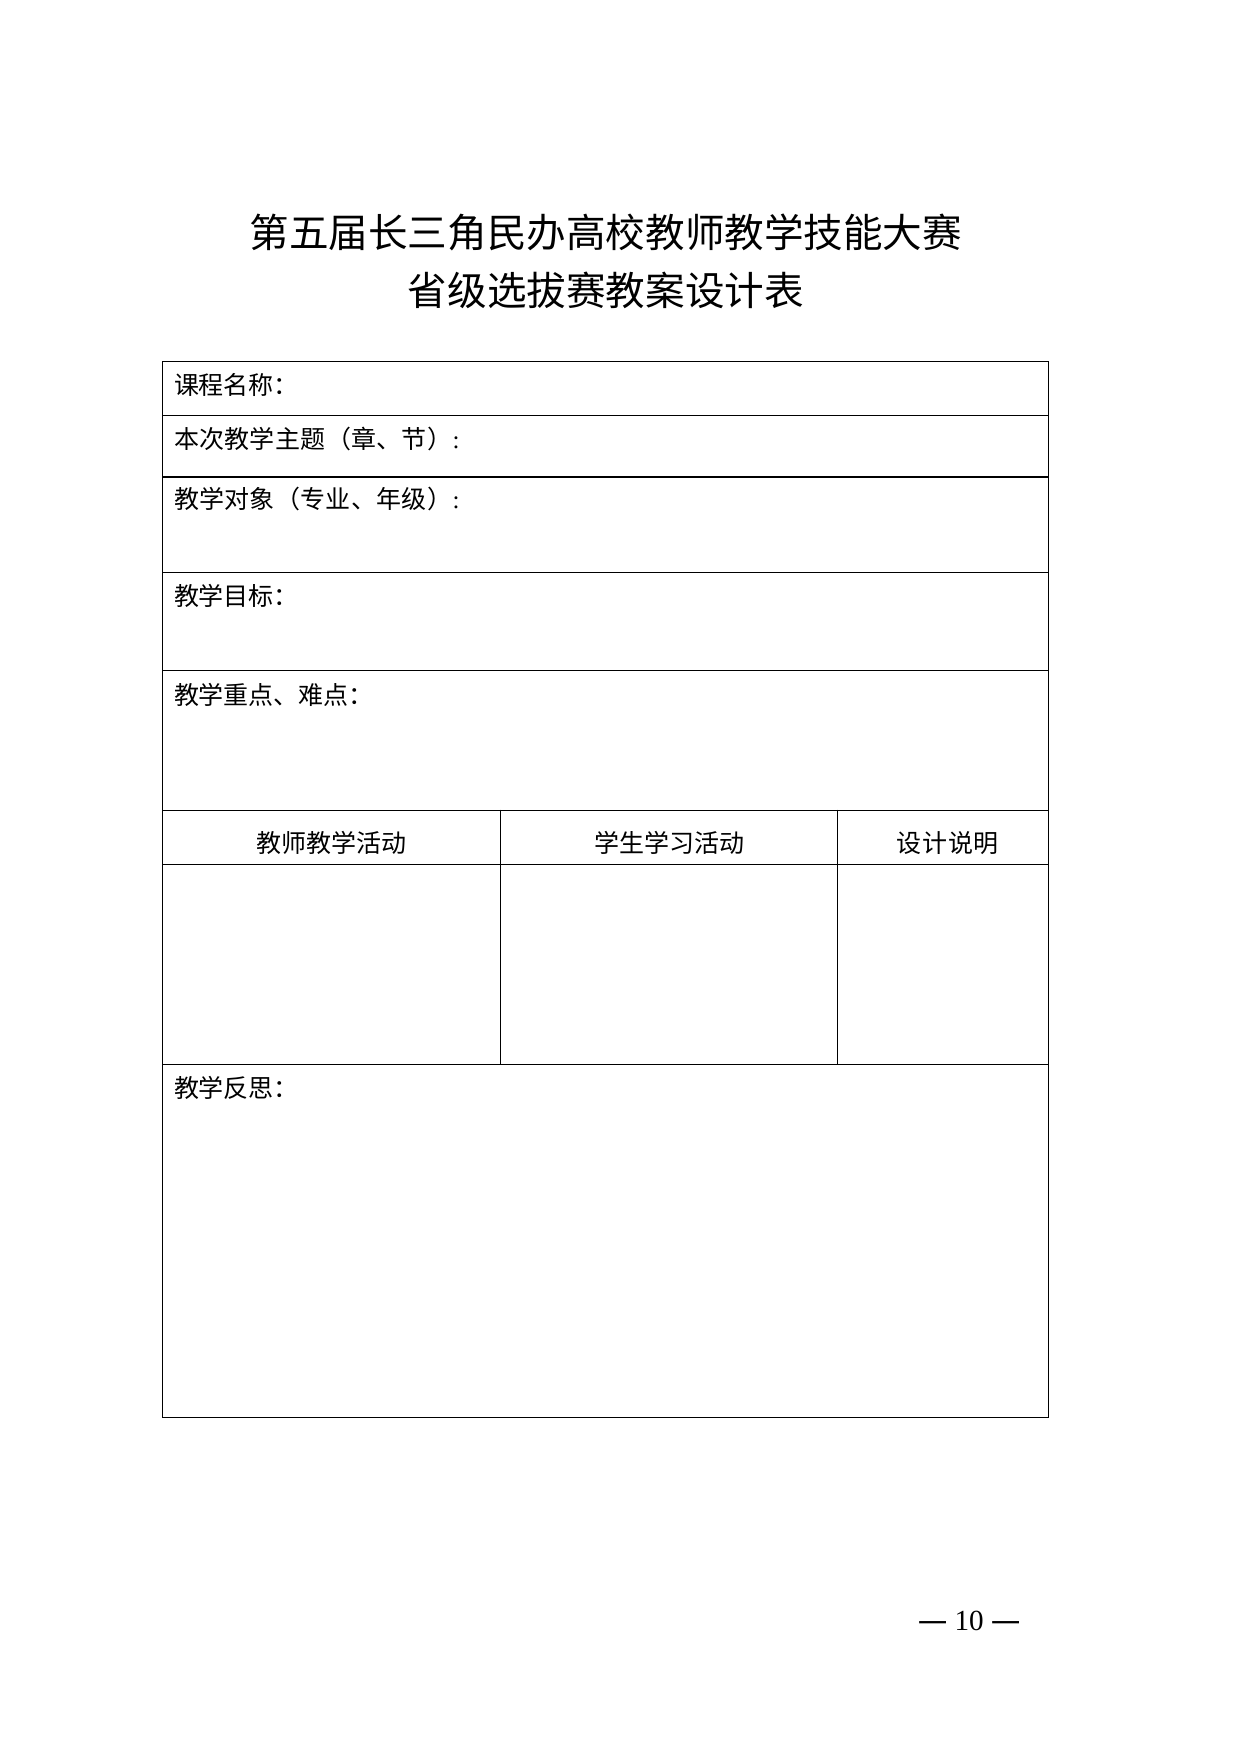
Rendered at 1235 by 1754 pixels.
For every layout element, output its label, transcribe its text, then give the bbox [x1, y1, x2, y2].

table_cell 教学反思： [163, 1065, 1048, 1417]
table_cell [501, 865, 837, 1064]
table_cell 学生学习活动 [501, 811, 837, 863]
text 第五届长三角民办高校教师教学技能大赛 [168, 201, 1043, 259]
table_cell 设计说明 [838, 811, 1048, 863]
table_cell [838, 865, 1048, 1064]
table_cell 教学重点、难点： [163, 671, 1048, 809]
table_cell 教学对象（专业、年级）: [163, 478, 1048, 572]
table_cell 教学目标： [163, 573, 1048, 670]
table_cell 教师教学活动 [163, 811, 500, 863]
text 省级选拔赛教案设计表 [168, 259, 1043, 317]
table_cell [163, 865, 500, 1064]
table_cell 本次教学主题（章、节）: [163, 416, 1048, 476]
table_header 课程名称： [163, 362, 1048, 415]
